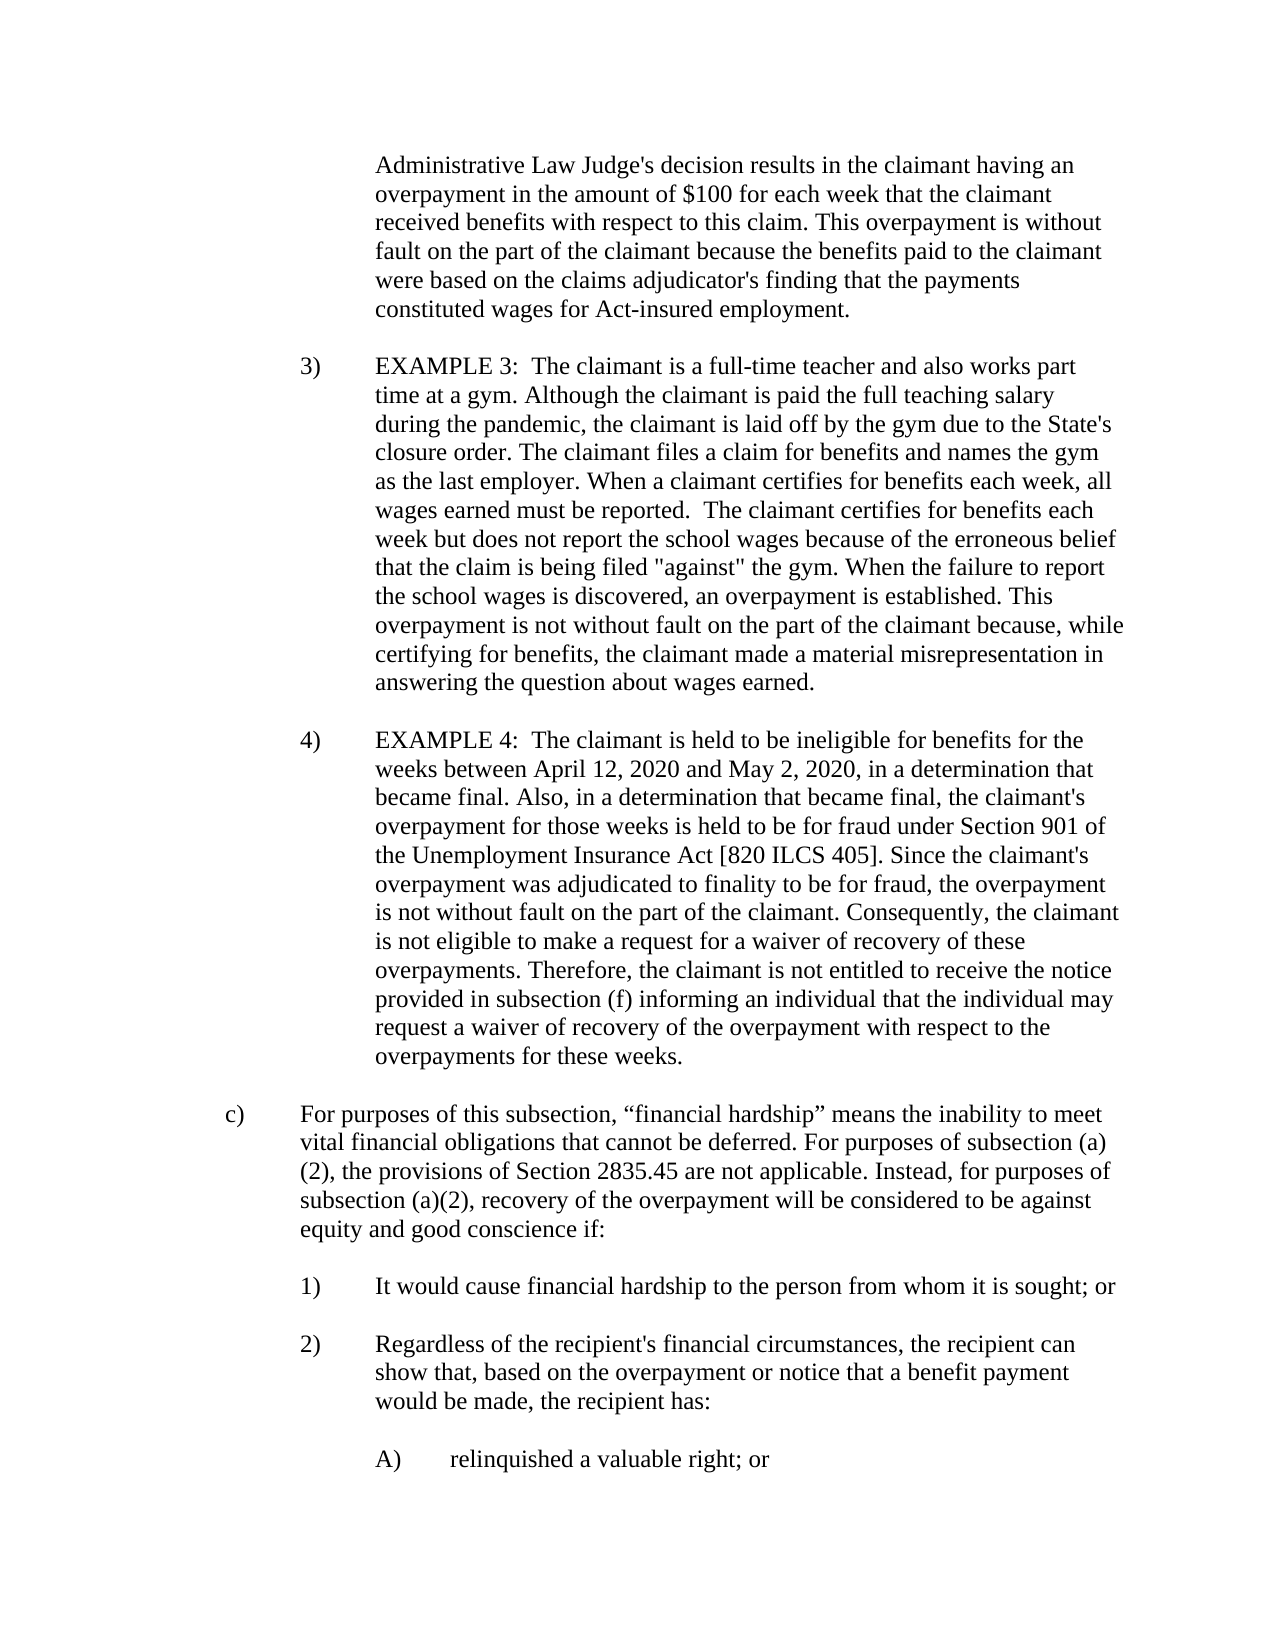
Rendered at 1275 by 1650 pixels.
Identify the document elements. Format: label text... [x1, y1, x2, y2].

text 2) Regardless of the recipient's financial circumstances, the recipient can show that, based on the overpayment or notice that a benefit payment would be made, the recipient has: [300, 1329, 1125, 1415]
text A) relinquished a valuable right; or [375, 1444, 1125, 1472]
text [300, 150, 1125, 322]
text 1) It would cause financial hardship to the person from whom it is sought; or [300, 1271, 1125, 1300]
text 3) EXAMPLE 3: The claimant is a full-time teacher and also works part time at a gym. Although the claimant is paid the full teaching salary during the pandemic, the claimant is laid off by the gym due to the State's closure order. The claimant files a claim for benefits and names the gym as the last employer. When a claimant certifies for benefits each week, all wages earned must be reported. The claimant certifies for benefits each week but does not report the school wages because of the erroneous belief that the claim is being filed "against" the gym. When the failure to report the school wages is discovered, an overpayment is established. This overpayment is not without fault on the part of the claimant because, while certifying for benefits, the claimant made a material misrepresentation in answering the question about wages earned. [300, 351, 1125, 696]
text c) For purposes of this subsection, “financial hardship” means the inability to meet vital financial obligations that cannot be deferred. For purposes of subsection (a)(2), the provisions of Section 2835.45 are not applicable. Instead, for purposes of subsection (a)(2), recovery of the overpayment will be considered to be against equity and good conscience if: [225, 1099, 1125, 1242]
text 4) EXAMPLE 4: The claimant is held to be ineligible for benefits for the weeks between April 12, 2020 and May 2, 2020, in a determination that became final. Also, in a determination that became final, the claimant's overpayment for those weeks is held to be for fraud under Section 901 of the Unemployment Insurance Act [820 ILCS 405]. Since the claimant's overpayment was adjudicated to finality to be for fraud, the overpayment is not without fault on the part of the claimant. Consequently, the claimant is not eligible to make a request for a waiver of recovery of these overpayments. Therefore, the claimant is not entitled to receive the notice provided in subsection (f) informing an individual that the individual may request a waiver of recovery of the overpayment with respect to the overpayments for these weeks. [300, 725, 1125, 1070]
